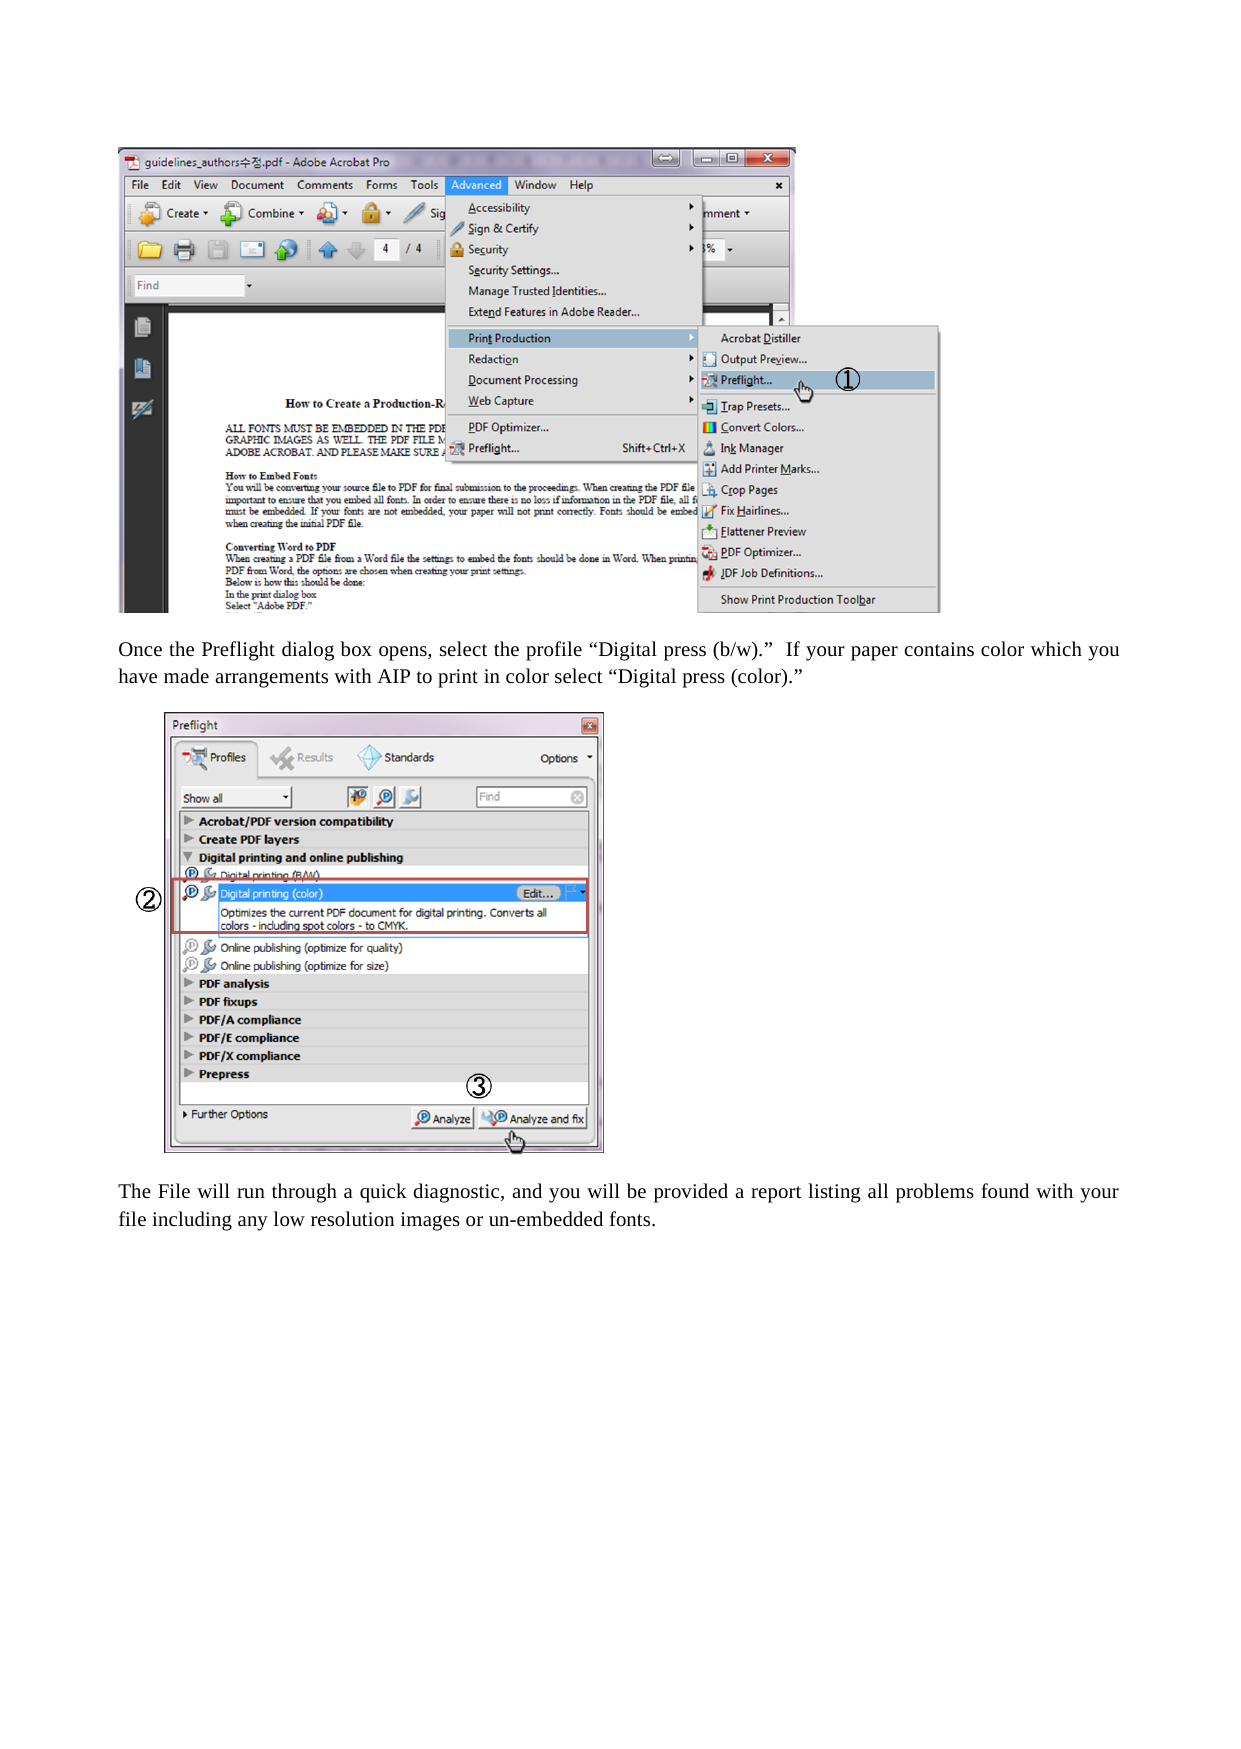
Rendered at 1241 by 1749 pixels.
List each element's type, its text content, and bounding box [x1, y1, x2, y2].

picture [118, 712, 604, 1155]
text The File will run through a quick diagnostic, and you will be provided a report listing all problems found with your file including any low resolution images or un-embedded fonts. [118, 1179, 1122, 1231]
text Once the Preflight dialog box opens, select the profile “Digital press (b/w).” If your paper contains color which you have made arrangements with AIP to print in color select “Digital press (color).” [118, 637, 1122, 688]
picture [118, 147, 941, 613]
